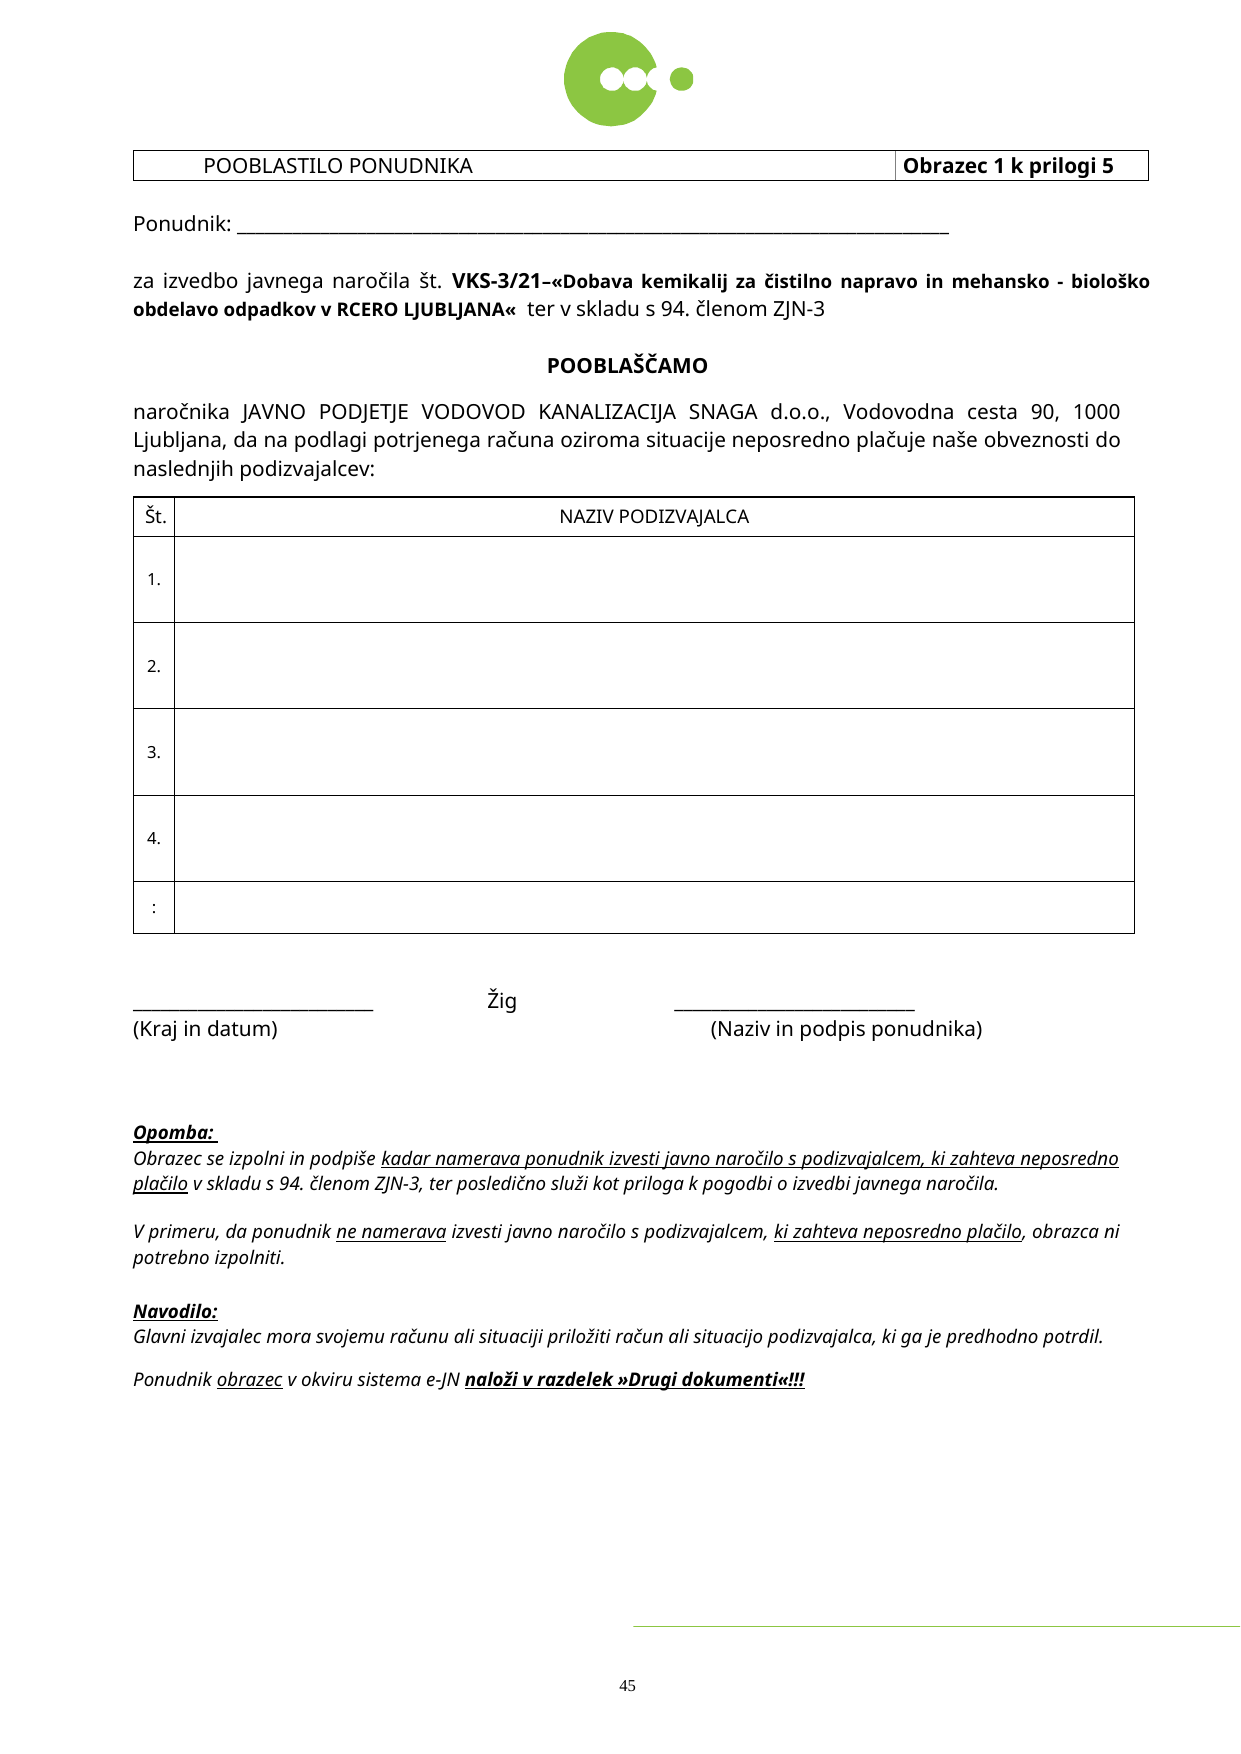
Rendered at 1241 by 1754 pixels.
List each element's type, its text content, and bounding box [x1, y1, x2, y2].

text naročnika JAVNO PODJETJE VODOVOD KANALIZACIJA SNAGA d.o.o., Vodovodna cesta 90, 1000 Ljubljana, da na podlagi potrjenega računa oziroma situacije neposredno plačuje naše obveznosti do naslednjih podizvajalcev: [133, 397, 1122, 482]
table_header NAZIV PODIZVAJALCA [175, 498, 1134, 536]
table_cell [175, 537, 1134, 622]
table_cell [175, 882, 1134, 932]
text __________________________ Žig __________________________ [133, 986, 1122, 1014]
table_header POOBLASTILO PONUDNIKA [196, 151, 895, 180]
table_cell [175, 709, 1134, 794]
table_header Št. [134, 498, 174, 536]
text POOBLAŠČAMO [133, 351, 1122, 380]
text Opomba: [133, 1119, 1122, 1145]
table_cell 3. [134, 709, 174, 794]
table_cell 4. [134, 796, 174, 881]
text V primeru, da ponudnik ne namerava izvesti javno naročilo s podizvajalcem, ki zahteva neposredno plačilo, obrazca ni potrebno izpolniti. [133, 1219, 1122, 1270]
text Ponudnik: _____________________________________________________________________________ [133, 209, 1122, 238]
table_cell 2. [134, 623, 174, 708]
text Ponudnik obrazec v okviru sistema e-JN naloži v razdelek »Drugi dokumenti«!!! [133, 1366, 1122, 1392]
table_cell [175, 623, 1134, 708]
text Obrazec se izpolni in podpiše kadar namerava ponudnik izvesti javno naročilo s podizvajalcem, ki zahteva neposredno plačilo v skladu s 94. členom ZJN-3, ter posledično služi kot priloga k pogodbi o izvedbi javnega naročila. [133, 1145, 1122, 1196]
table_cell 1. [134, 537, 174, 622]
text (Kraj in datum) (Naziv in podpis ponudnika) [133, 1014, 1122, 1043]
table_cell : [134, 882, 174, 932]
table_cell [175, 796, 1134, 881]
text Navodilo: [133, 1298, 1122, 1324]
table_header Obrazec 1 k prilogi 5 [896, 151, 1148, 180]
table_header [134, 151, 196, 180]
text za izvedbo javnega naročila št. VKS-3/21–«Dobava kemikalij za čistilno napravo in mehansko - biološko obdelavo odpadkov v RCERO LJUBLJANA« ter v skladu s 94. členom ZJN-3 [133, 266, 1152, 323]
text Glavni izvajalec mora svojemu računu ali situaciji priložiti račun ali situacijo podizvajalca, ki ga je predhodno potrdil. [133, 1324, 1122, 1349]
